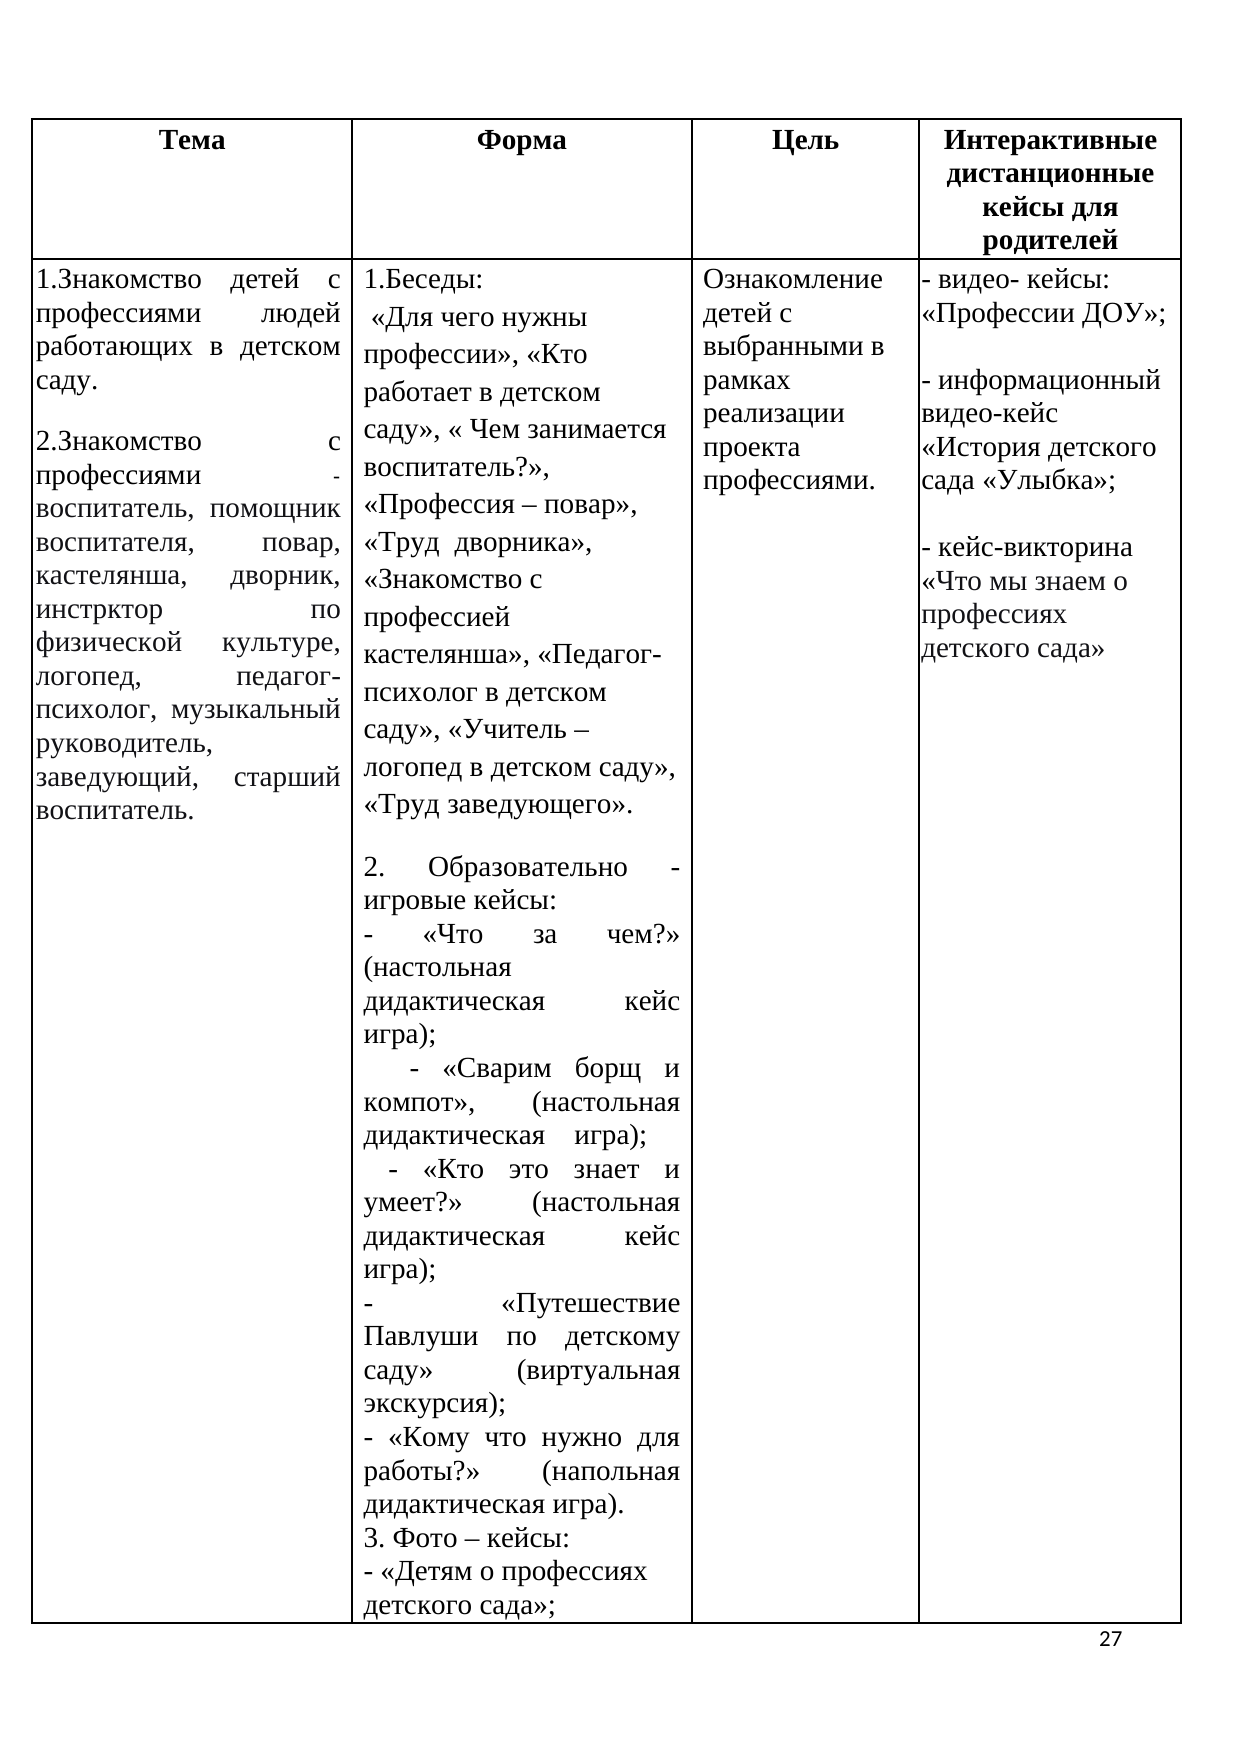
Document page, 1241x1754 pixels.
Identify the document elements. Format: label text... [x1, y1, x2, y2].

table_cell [920, 260, 1180, 1622]
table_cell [33, 260, 351, 1622]
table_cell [693, 260, 918, 1622]
table_cell Интерактивные дистанционные кейсы для родителей [920, 120, 1180, 257]
table_cell Форма [353, 120, 691, 257]
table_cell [353, 260, 691, 1622]
table_cell Цель [693, 120, 918, 257]
table_cell Тема [33, 120, 351, 257]
